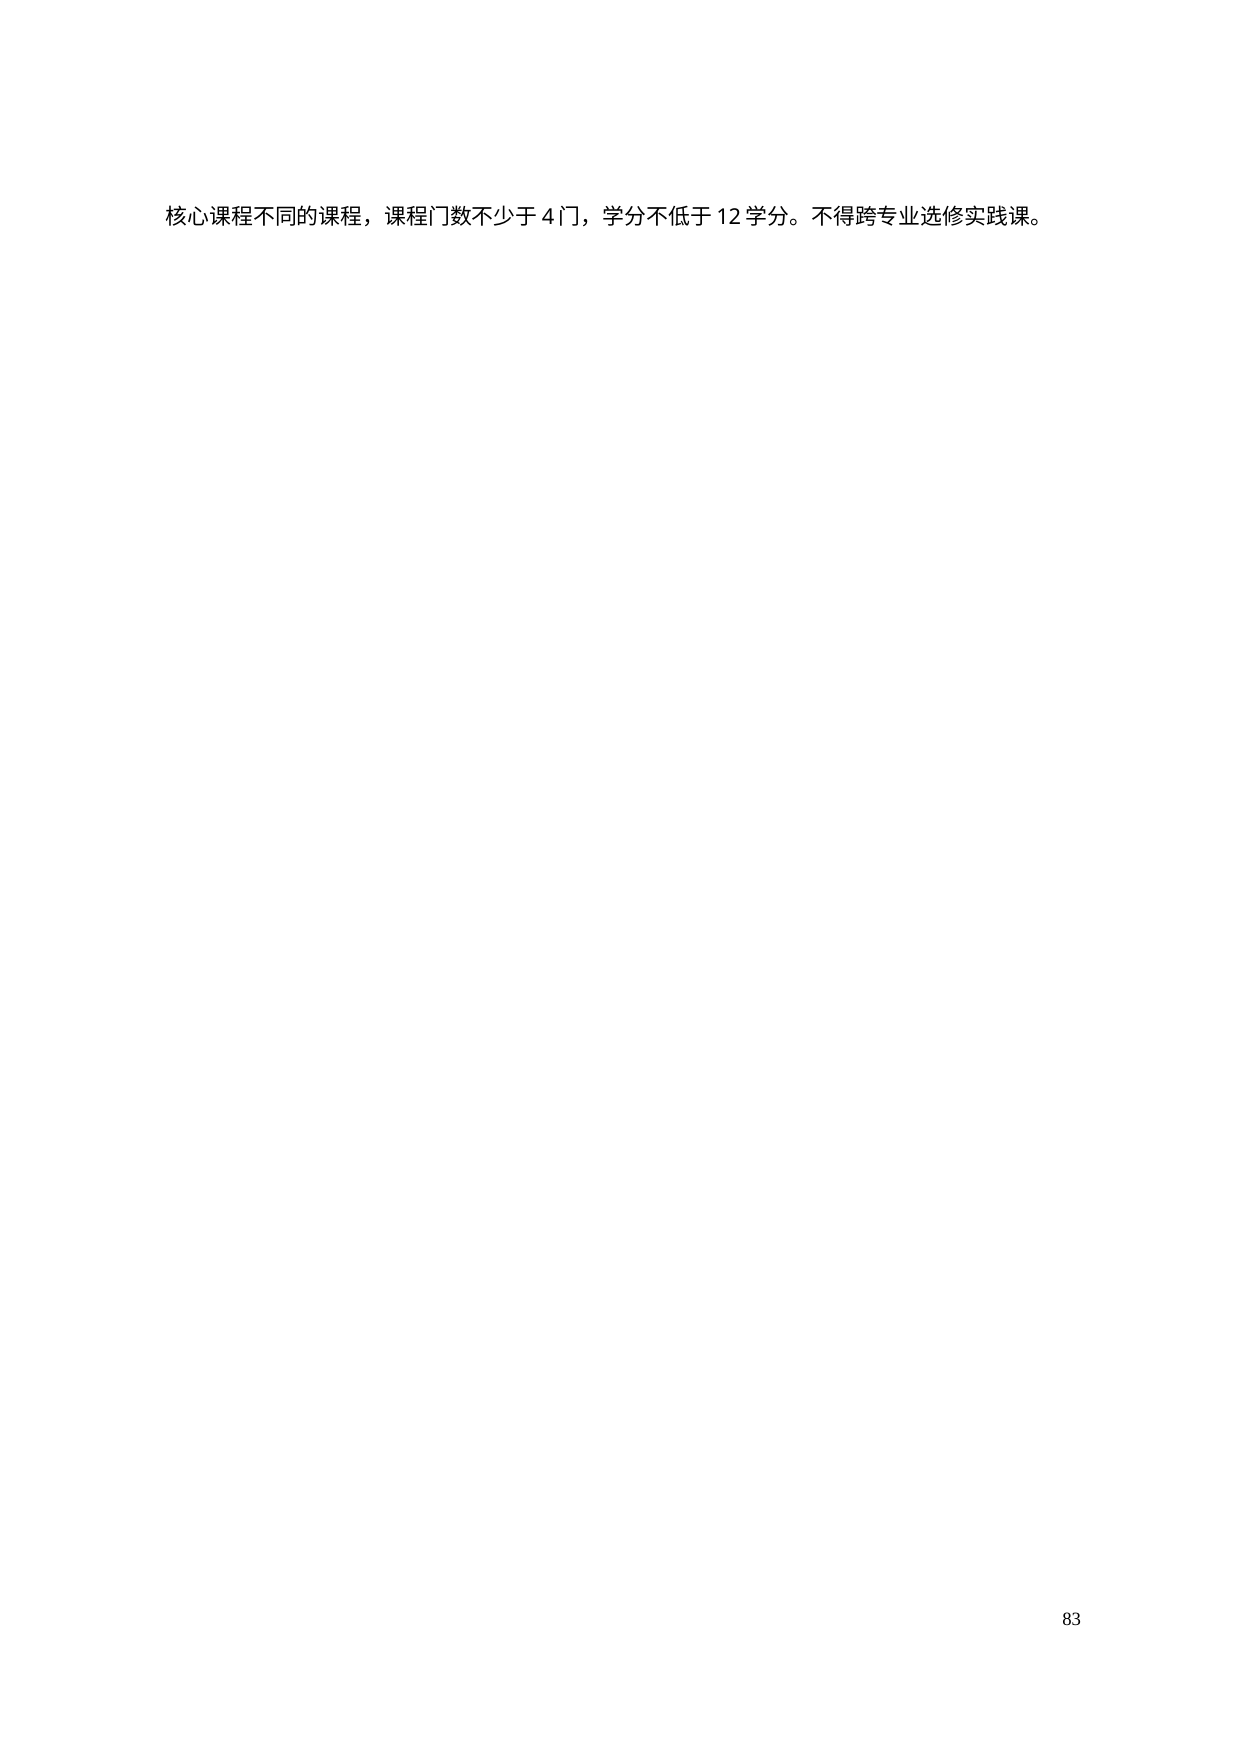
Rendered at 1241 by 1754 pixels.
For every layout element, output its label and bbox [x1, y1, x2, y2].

text [165, 205, 1081, 230]
